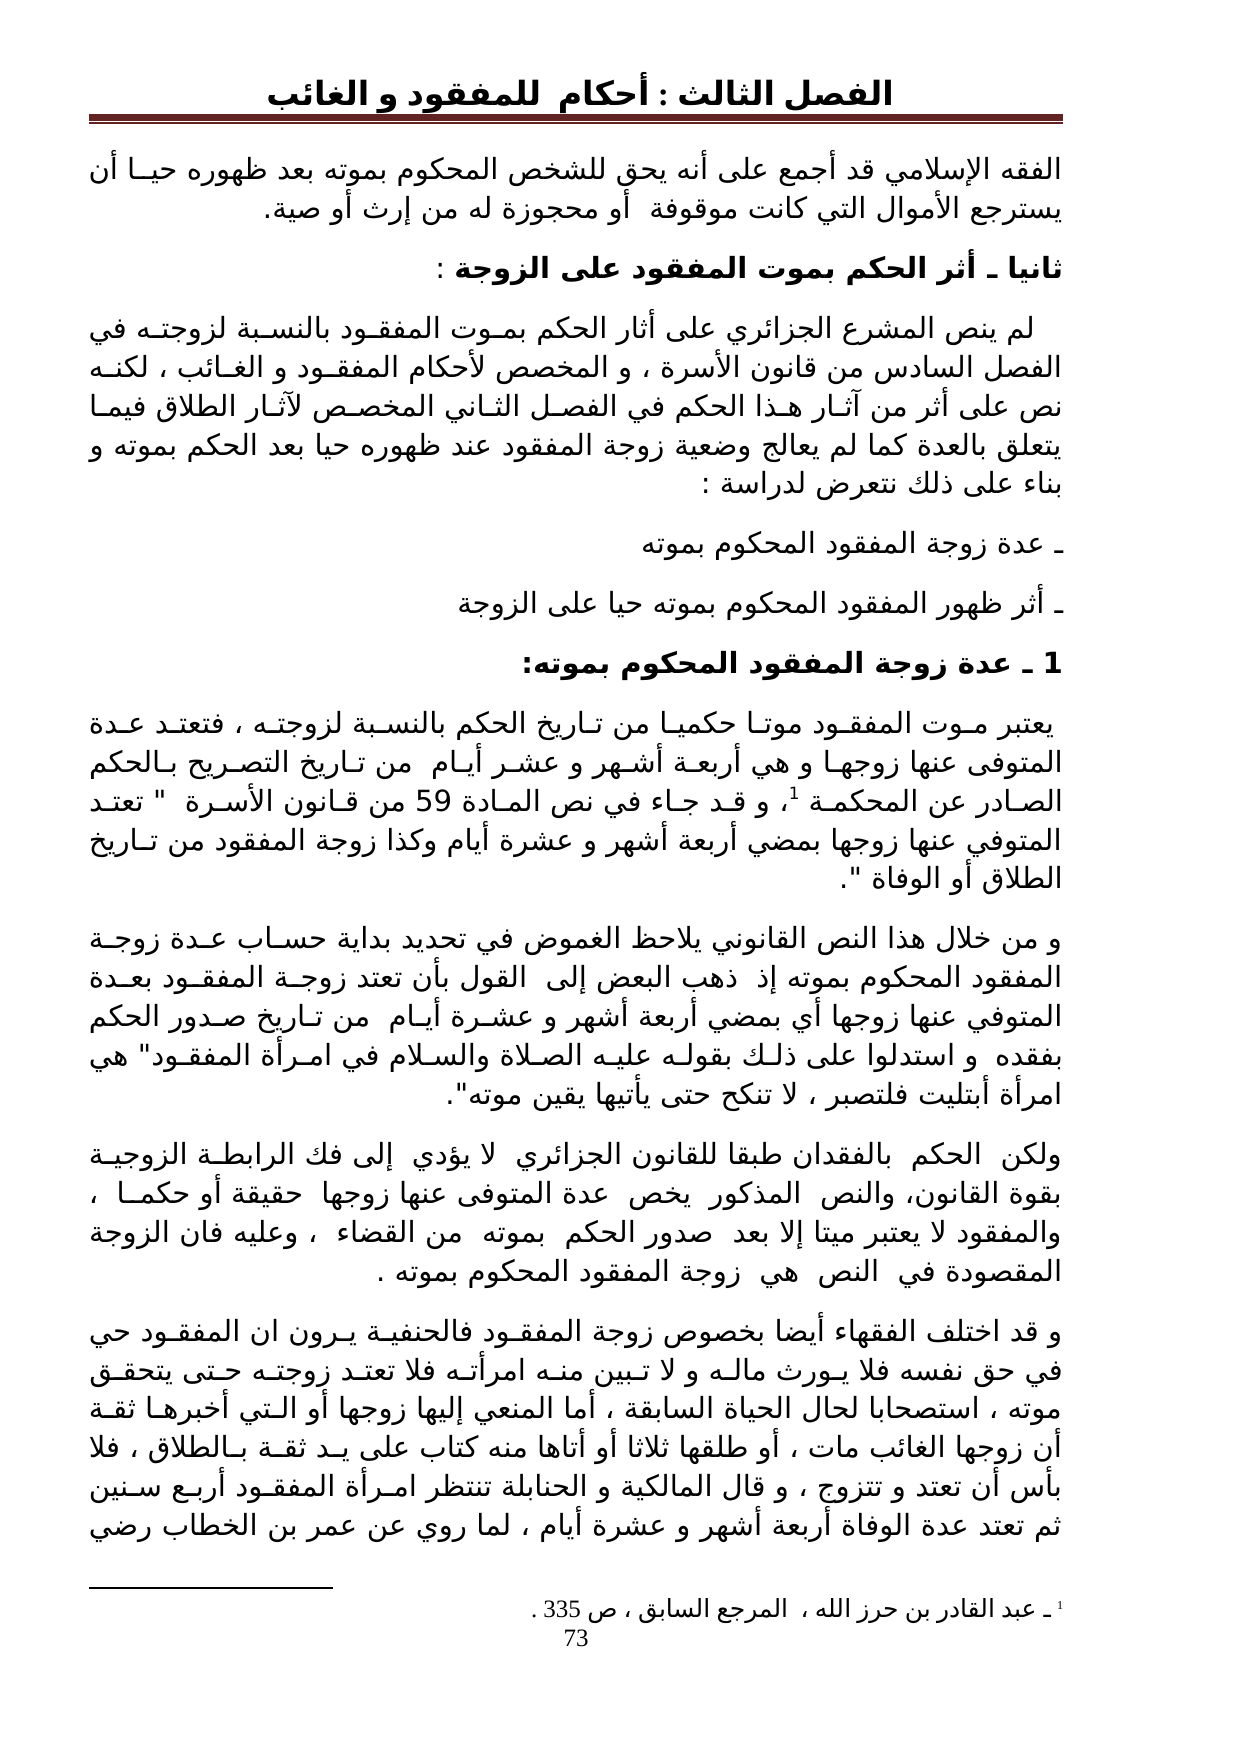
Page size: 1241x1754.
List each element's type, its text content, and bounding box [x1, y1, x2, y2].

text 1 ـ عدة زوجة المفقود المحكوم بموته: [89, 646, 1063, 680]
text ولكن الحكم بالفقدان طبقا للقانون الجزائري لا يؤدي إلى فك الرابطة الزوجية بقوة القانون، والنص المذكور يخص عدة المتوفى عنها زوجها حقيقة أو حكما ، والمفقود لا يعتبر ميتا إلا بعد صدور الحكم بموته من القضاء ، وعليه فان الزوجة المقصودة في النص هي زوجة المفقود المحكوم بموته . [89, 1137, 1063, 1288]
text ـ أثر ظهور المفقود المحكوم بموته حيا على الزوجة [89, 586, 1063, 620]
text ـ عدة زوجة المفقود المحكوم بموته [89, 527, 1063, 561]
text لم ينص المشرع الجزائري على أثار الحكم بموت المفقود بالنسبة لزوجته في الفصل السادس من قانون الأسرة ، و المخصص لأحكام المفقود و الغائب ، لكنه نص على أثر من آثار هذا الحكم في الفصل الثاني المخصص لآثار الطلاق فيما يتعلق بالعدة كما لم يعالج وضعية زوجة المفقود عند ظهوره حيا بعد الحكم بموته و بناء على ذلك نتعرض لدراسة : [89, 311, 1063, 501]
text يعتبر موت المفقود موتا حكميا من تاريخ الحكم بالنسبة لزوجته ، فتعتد عدة المتوفى عنها زوجها و هي أربعة أشهر و عشر أيام من تاريخ التصريح بالحكم الصادر عن المحكمة ، و قد جاء في نص المادة 59 من قانون الأسرة " تعتد المتوفي عنها زوجها بمضي أربعة أشهر و عشرة أيام وكذا زوجة المفقود من تاريخ الطلاق أو الوفاة ". [89, 706, 1063, 896]
text و من خلال هذا النص القانوني يلاحظ الغموض في تحديد بداية حساب عدة زوجة المفقود المحكوم بموته إذ ذهب البعض إلى القول بأن تعتد زوجة المفقود بعدة المتوفي عنها زوجها أي بمضي أربعة أشهر و عشرة أيام من تاريخ صدور الحكم بفقده و استدلوا على ذلك بقوله عليه الصلاة والسلام في امرأة المفقود" هي امرأة أبتليت فلتصبر ، لا تنكح حتى يأتيها يقين موته". [89, 922, 1063, 1111]
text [89, 1314, 1063, 1543]
text ثانيا ـ أثر الحكم بموت المفقود على الزوجة : [89, 251, 1063, 285]
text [89, 152, 1063, 225]
